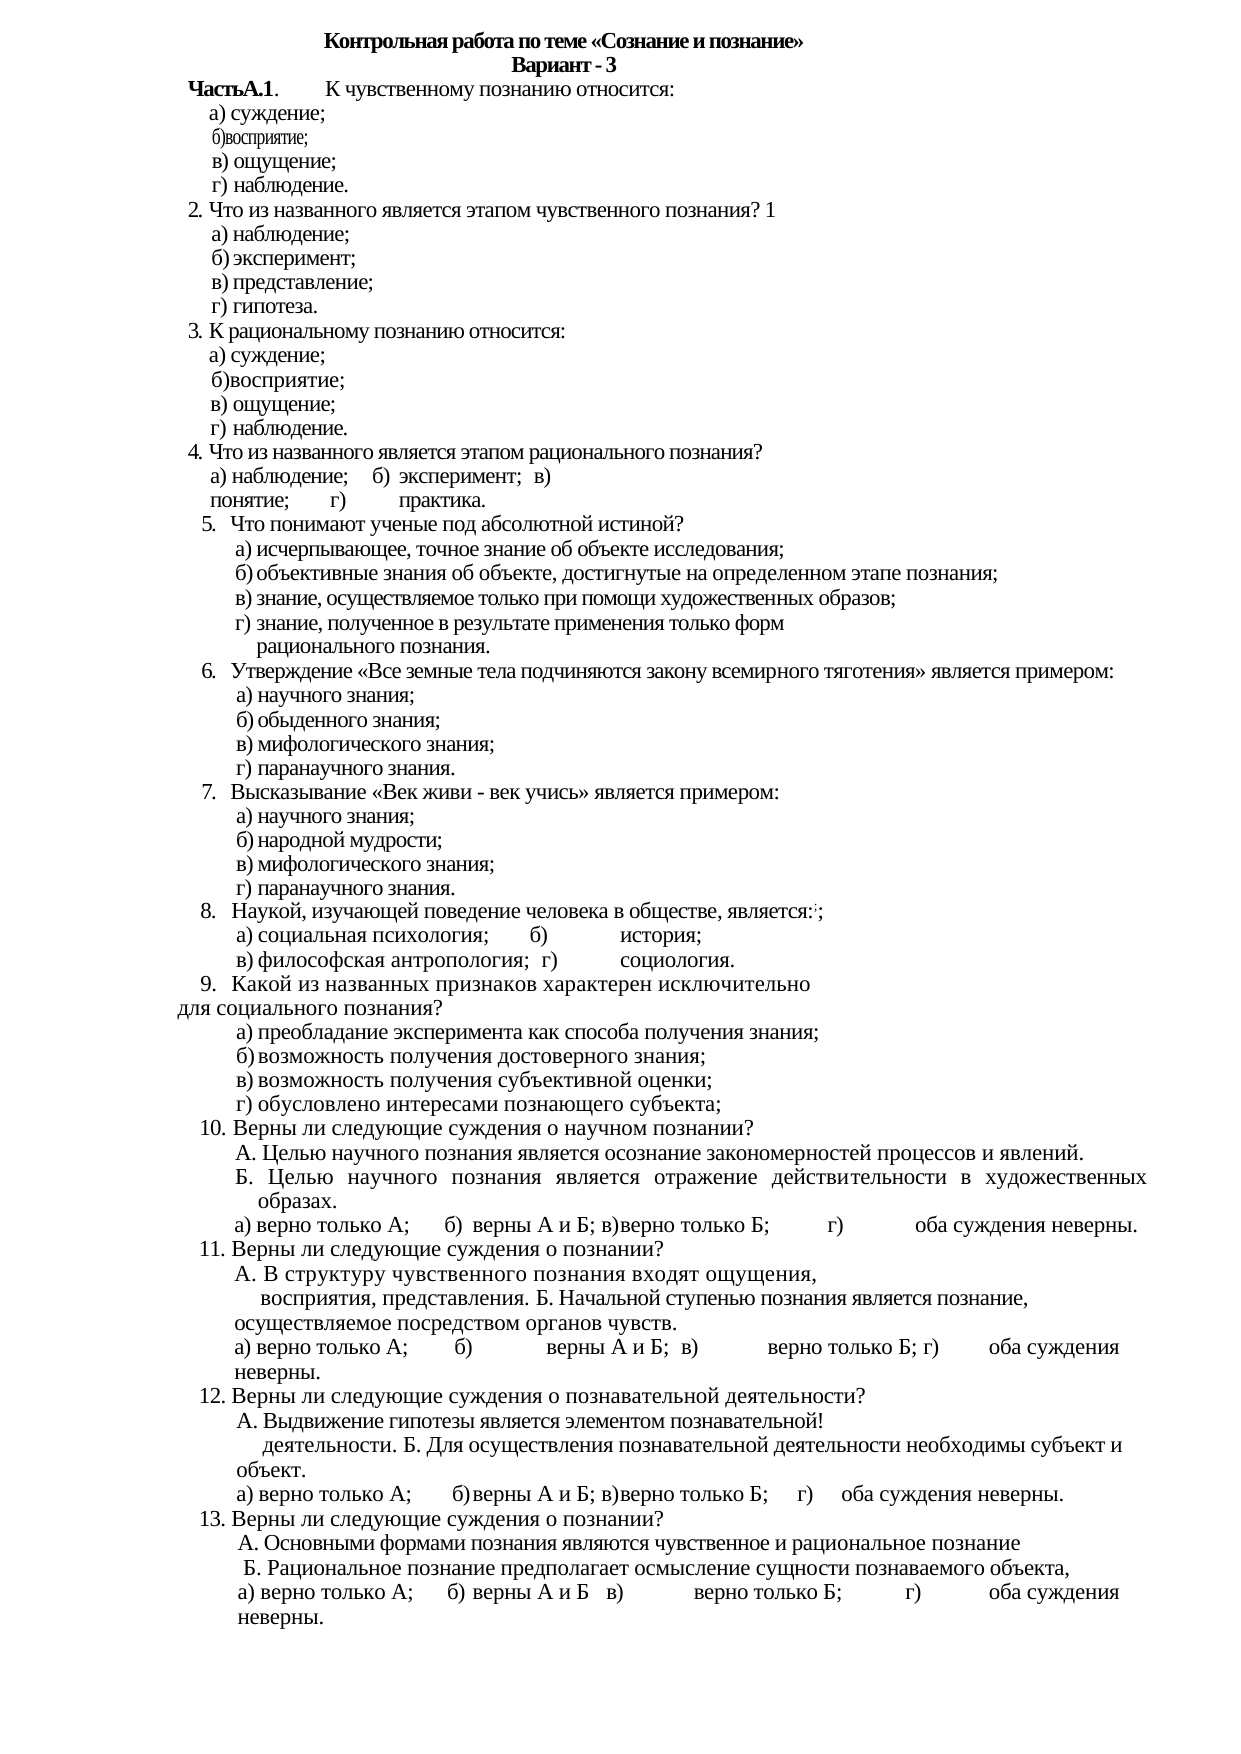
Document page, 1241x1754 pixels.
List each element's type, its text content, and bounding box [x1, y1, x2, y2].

text 12. Верны ли следующие суждения о познавательной деятельности? [177, 1384, 1152, 1409]
text г) наблюдение. [210, 416, 1152, 440]
text восприятия, представления. Б. Начальной ступенью познания является познание, осуществляемое посредством органов чувств. [234, 1286, 1152, 1335]
text г) знание, полученное в результате применения только форм рационального познания. [235, 611, 1152, 659]
text г) наблюдение. [212, 173, 1152, 197]
text 9. Какой из названных признаков характерен исключительно для социального познания? [177, 972, 1152, 1020]
text а) наблюдение; б) эксперимент; в) [210, 464, 1152, 488]
text в) возможность получения субъективной оценки; [236, 1068, 1152, 1092]
text г) паранаучного знания. [236, 756, 1152, 780]
text 10. Верны ли следующие суждения о научном познании? [199, 1116, 1152, 1140]
text понятие; г) практика. [210, 488, 1152, 512]
text А. Целью научного познания является осознание закономерностей процессов и явлений. [235, 1141, 1147, 1165]
text ЧастьА.1. К чувственному познанию относится: а) суждение; [188, 77, 942, 125]
text б) обыденного знания; [236, 708, 1152, 732]
text в) мифологического знания; [236, 852, 1152, 876]
text а) верно только А; б) верны А и Б; в) верно только Б; г) оба суждения неверны. [236, 1482, 1152, 1507]
text г) гипотеза. [211, 294, 1152, 318]
text 6. Утверждение «Все земные тела подчиняются закону всемирного тяготения» является примером: [177, 660, 1152, 684]
text 2. Что из названного является этапом чувственного познания? 1 [188, 199, 1152, 223]
text 8. Наукой, изучающей поведение человека в обществе, является:;; [200, 900, 1152, 924]
text а) исчерпывающее, точное знание об объекте исследования; [235, 537, 1152, 561]
text а) социальная психология; б) история; [236, 924, 1152, 948]
text в) ощущение; [212, 149, 1152, 173]
text б) объективные знания об объекте, достигнутые на определенном этапе познания; [235, 561, 1152, 585]
text в) знание, осуществляемое только при помощи художественных образов; [235, 586, 1152, 610]
text а) преобладание эксперимента как способа получения знания; [236, 1020, 1152, 1044]
text а) научного знания; [236, 684, 1152, 708]
text б) народной мудрости; [236, 828, 1152, 852]
text б) возможность получения достоверного знания; [236, 1044, 1152, 1068]
text 4. Что из названного является этапом рационального познания? [188, 440, 1152, 464]
text 7. Высказывание «Век живи - век учись» является примером: [201, 780, 1152, 804]
text в) ощущение; [210, 392, 1152, 416]
text в) представление; [211, 271, 1152, 294]
text 5. Что понимают ученые под абсолютной истиной? [201, 512, 1152, 536]
text 13. Верны ли следующие суждения о познании? [199, 1507, 1152, 1531]
text Вариант - 3 [188, 53, 942, 77]
text Б. Целью научного познания является отражение действительности в художественных образах. [235, 1165, 1147, 1213]
text б)восприятие; [212, 125, 1152, 149]
text б)восприятие; [211, 368, 1152, 392]
text г) обусловлено интересами познающего субъекта; [236, 1092, 1152, 1116]
text а) верно только А; б) верны А и Б; в) верно только Б; г) оба суждения неверны. [234, 1213, 1152, 1237]
text а) верно только А; б) верны А и Б; в) верно только Б; г) оба суждения неверны. [234, 1335, 1152, 1384]
text А. Выдвижение гипотезы является элементом познавательной! [236, 1409, 1152, 1433]
text А. В структуру чувственного познания входят ощущения, [234, 1262, 1152, 1286]
text Контрольная работа по теме «Сознание и познание» [188, 29, 942, 53]
text а) научного знания; [236, 804, 1152, 828]
text А. Основными формами познания являются чувственное и рациональное познание [237, 1531, 1152, 1556]
text г) паранаучного знания. [236, 876, 1152, 900]
text в) мифологического знания; [236, 732, 1152, 756]
text б) эксперимент; [211, 247, 1152, 271]
text а) верно только А; б) верны А и Б в) верно только Б; г) оба суждения неверны. [237, 1580, 1152, 1629]
text 3. К рациональному познанию относится: а) суждение; [188, 319, 942, 367]
text Б. Рациональное познание предполагает осмысление сущности познаваемого объекта, [237, 1556, 1152, 1580]
text 11. Верны ли следующие суждения о познании? [199, 1237, 1152, 1262]
text в) философская антропология; г) социология. [236, 948, 1152, 972]
text а) наблюдение; [211, 223, 1152, 247]
text деятельности. Б. Для осуществления познавательной деятельности необходимы субъект и объект. [236, 1433, 1152, 1482]
